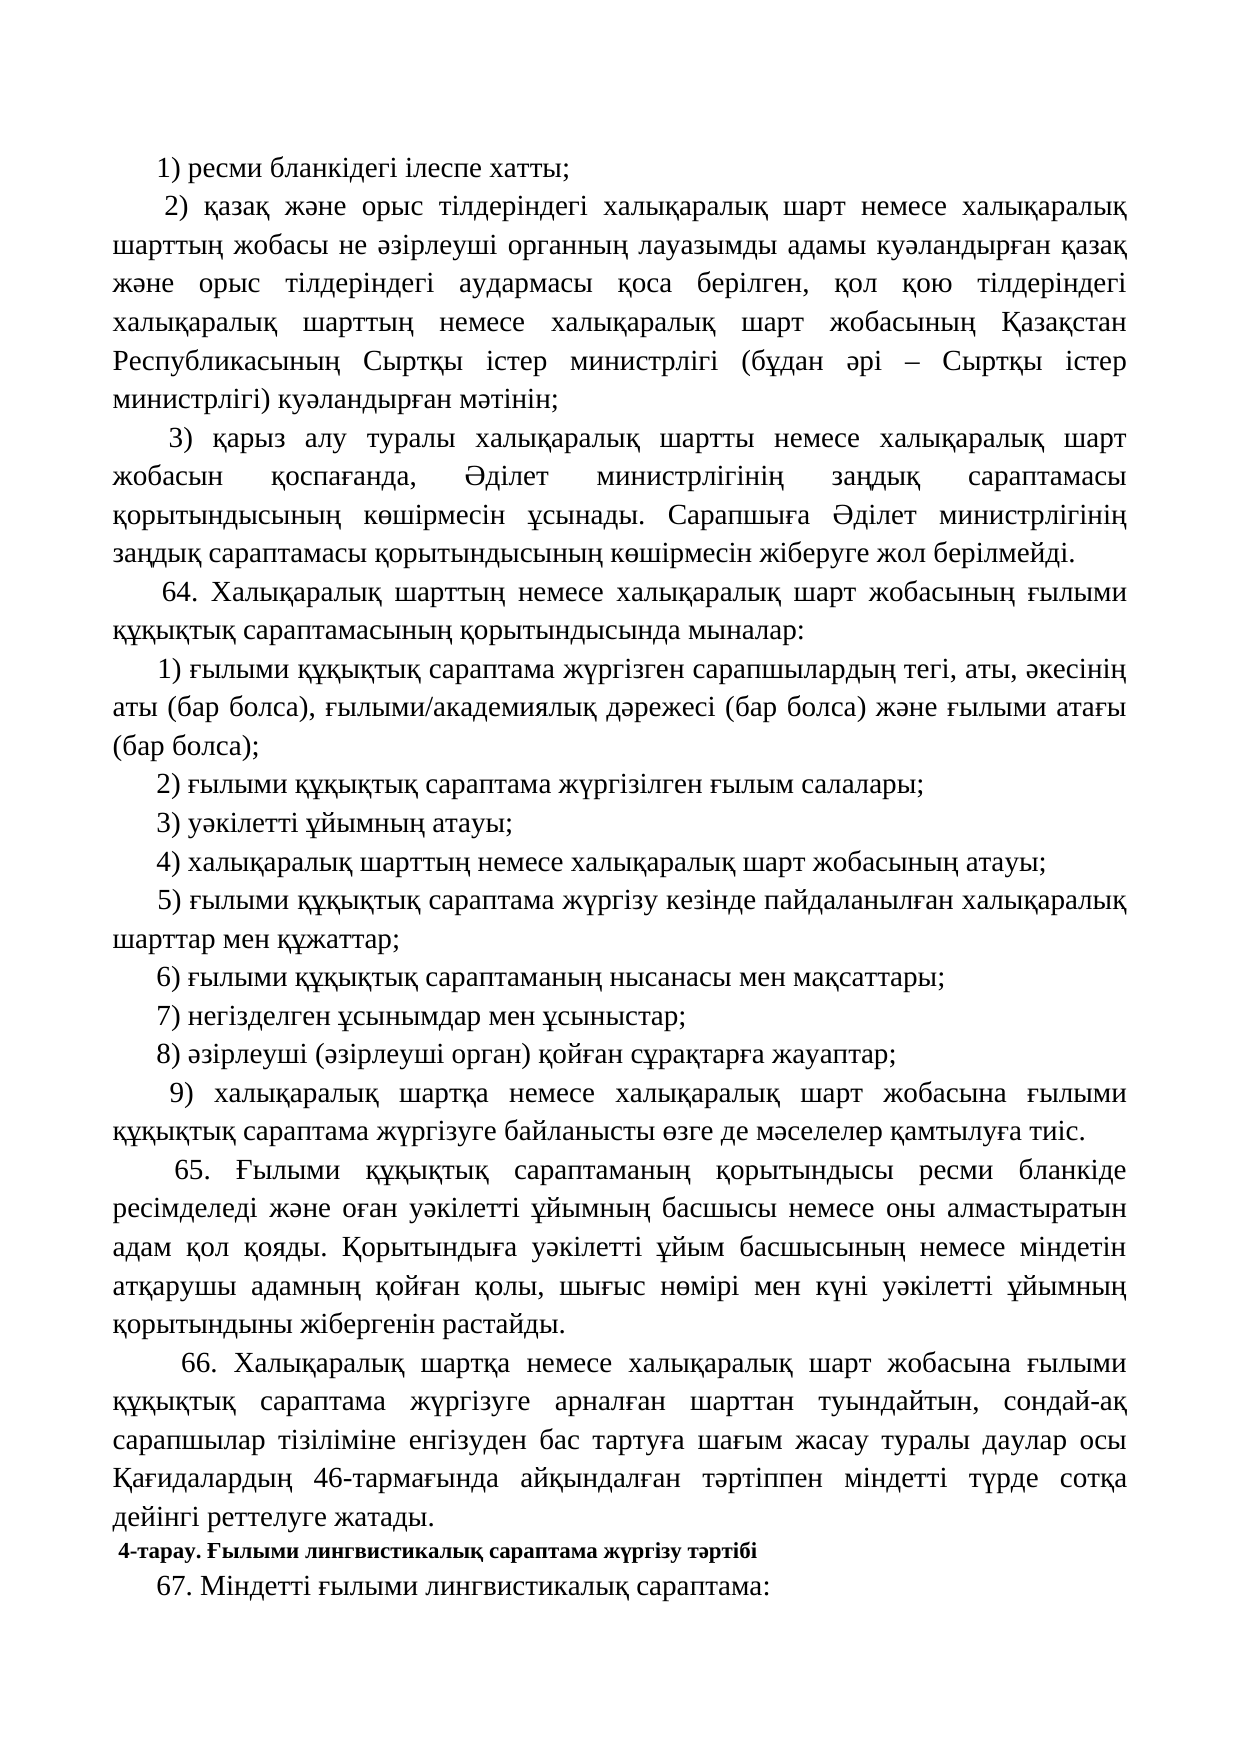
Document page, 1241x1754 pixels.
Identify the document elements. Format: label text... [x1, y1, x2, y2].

text 66. Халықаралық шартқа немесе халықаралық шарт жобасына ғылыми құқықтық сараптама жүргізуге арналған шарттан туындайтын, сондай-ақ сарапшылар тізіліміне енгізуден бас тартуға шағым жасау туралы даулар осы Қағидалардың 46-тармағында айқындалған тәртіппен міндетті түрде сотқа дейінгі реттелуге жатады. [112, 1345, 1128, 1532]
text 65. Ғылыми құқықтық сараптаманың қорытындысы ресми бланкіде ресімделеді және оған уәкілетті ұйымның басшысы немесе оны алмастыратын адам қол қояды. Қорытындыға уәкілетті ұйым басшысының немесе міндетін атқарушы адамның қойған қолы, шығыс нөмірі мен күні уәкілетті ұйымның қорытындыны жібергенін растайды. [112, 1152, 1128, 1340]
text 1) ресми бланкідегі ілеспе хатты; [112, 150, 1128, 183]
text 2) қазақ және орыс тілдеріндегі халықаралық шарт немесе халықаралық шарттың жобасы не әзірлеуші органның лауазымды адамы куәландырған қазақ және орыс тілдеріндегі аудармасы қоса берілген, қол қою тілдеріндегі халықаралық шарттың немесе халықаралық шарт жобасының Қазақстан Республикасының Сыртқы істер министрлігі (бұдан әрі – Сыртқы істер министрлігі) куәландырған мәтінін; [112, 188, 1128, 415]
text 8) әзірлеуші (әзірлеуші орган) қойған сұрақтарға жауаптар; [112, 1036, 1128, 1070]
text 2) ғылыми құқықтық сараптама жүргізілген ғылым салалары; [112, 767, 1128, 800]
text 64. Халықаралық шарттың немесе халықаралық шарт жобасының ғылыми құқықтық сараптамасының қорытындысында мыналар: [112, 574, 1128, 646]
text 6) ғылыми құқықтық сараптаманың нысанасы мен мақсаттары; [112, 959, 1128, 993]
text 1) ғылыми құқықтық сараптама жүргізген сарапшылардың тегі, аты, әкесінің аты (бар болса), ғылыми/академиялық дәрежесі (бар болса) және ғылыми атағы (бар болса); [112, 651, 1128, 762]
text 9) халықаралық шартқа немесе халықаралық шарт жобасына ғылыми құқықтық сараптама жүргізуге байланысты өзге де мәселелер қамтылуға тиіс. [112, 1075, 1128, 1147]
text 7) негізделген ұсынымдар мен ұсыныстар; [112, 998, 1128, 1031]
text 5) ғылыми құқықтық сараптама жүргізу кезінде пайдаланылған халықаралық шарттар мен құжаттар; [112, 882, 1128, 954]
text 4) халықаралық шарттың немесе халықаралық шарт жобасының атауы; [112, 844, 1128, 877]
text 3) уәкілетті ұйымның атауы; [112, 805, 1128, 839]
text 4-тарау. Ғылыми лингвистикалық сараптама жүргізу тәртібі [112, 1537, 1128, 1564]
text 67. Міндетті ғылыми лингвистикалық сараптама: [112, 1568, 1128, 1601]
text 3) қарыз алу туралы халықаралық шартты немесе халықаралық шарт жобасын қоспағанда, Әділет министрлігінің заңдық сараптамасы қорытындысының көшірмесін ұсынады. Сарапшыға Әділет министрлігінің заңдық сараптамасы қорытындысының көшірмесін жіберуге жол берілмейді. [112, 420, 1128, 569]
